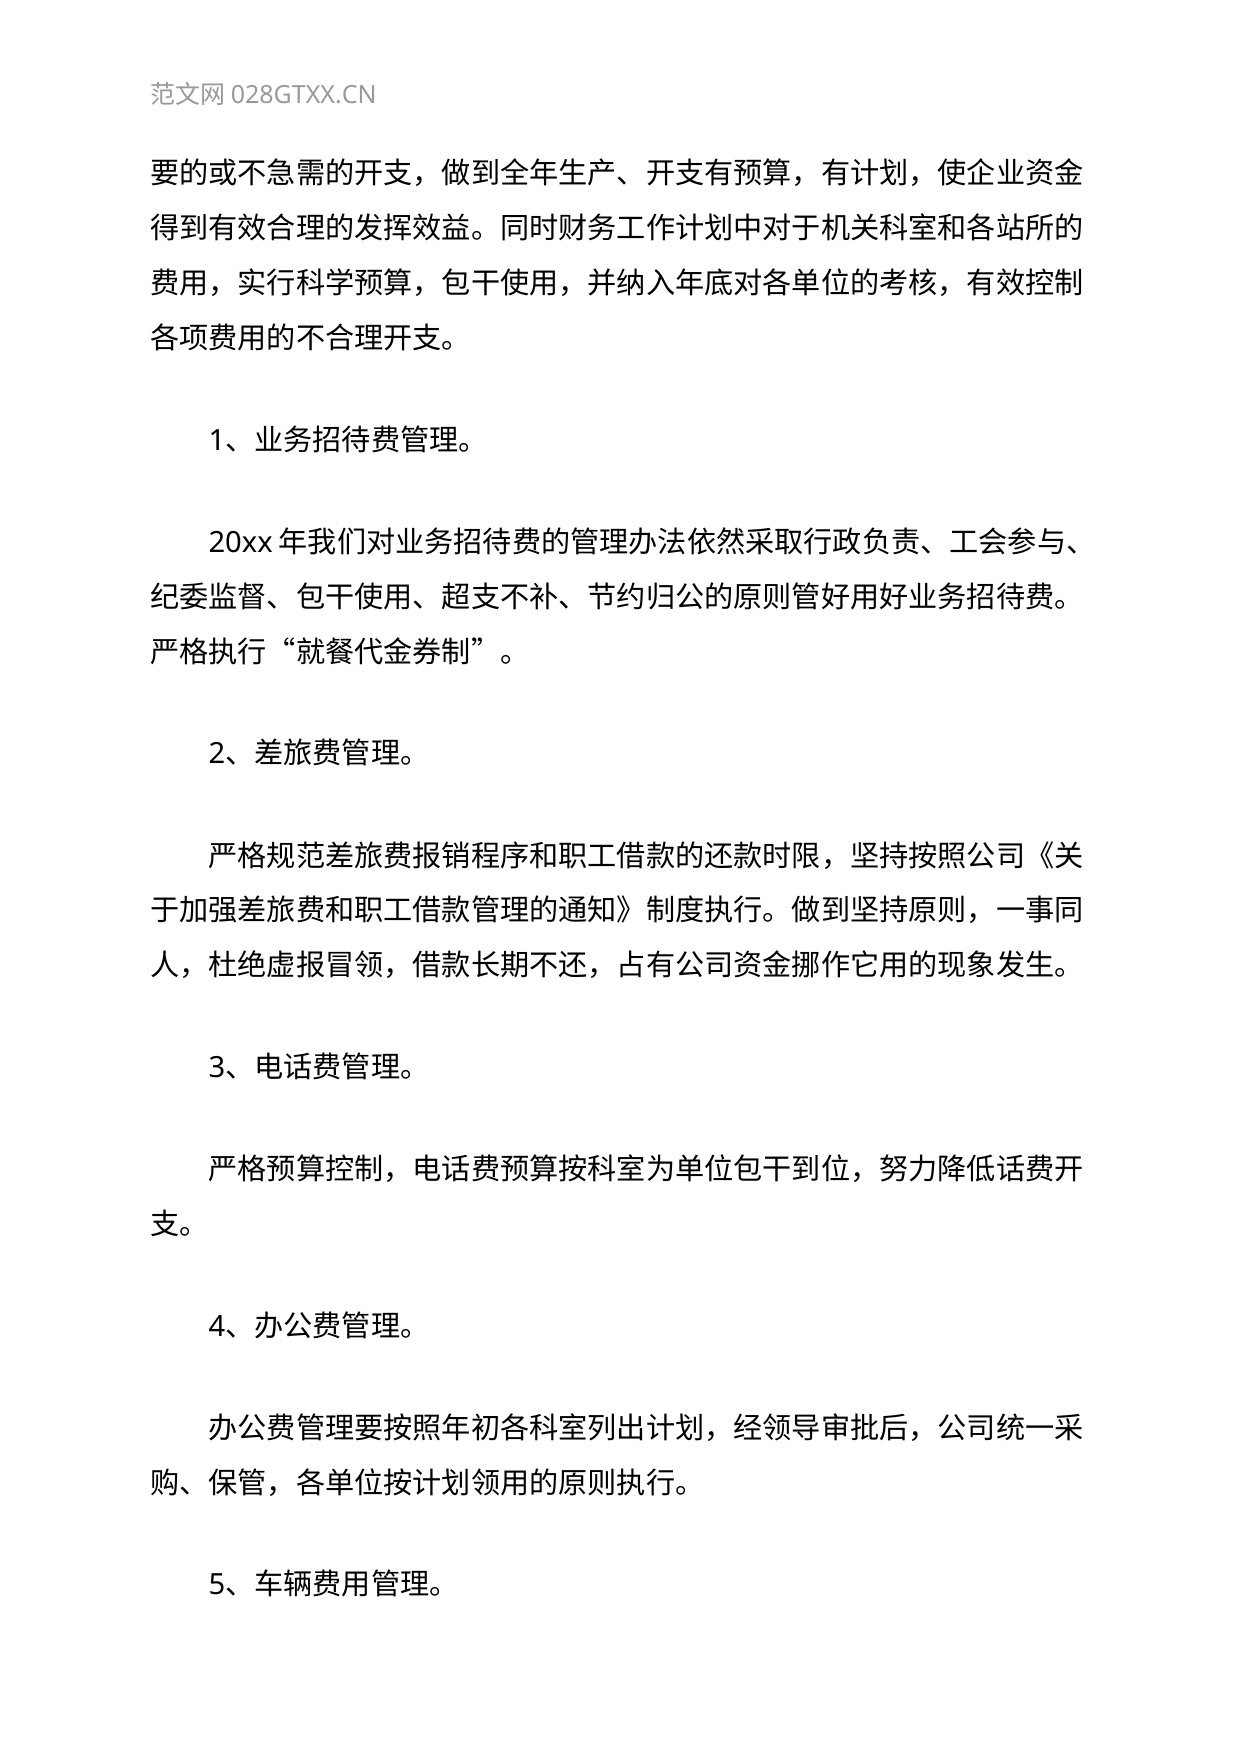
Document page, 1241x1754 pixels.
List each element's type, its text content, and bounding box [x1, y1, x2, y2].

text 5、车辆费用管理。 [150, 1561, 1090, 1603]
text 3、电话费管理。 [150, 1044, 1090, 1086]
text 严格规范差旅费报销程序和职工借款的还款时限，坚持按照公司《关于加强差旅费和职工借款管理的通知》制度执行。做到坚持原则，一事同人，杜绝虚报冒领，借款长期不还，占有公司资金挪作它用的现象发生。 [150, 832, 1090, 984]
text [150, 150, 1090, 357]
text 办公费管理要按照年初各科室列出计划，经领导审批后，公司统一采购、保管，各单位按计划领用的原则执行。 [150, 1404, 1090, 1501]
text 1、业务招待费管理。 [150, 416, 1090, 459]
text 20xx年我们对业务招待费的管理办法依然采取行政负责、工会参与、纪委监督、包干使用、超支不补、节约归公的原则管好用好业务招待费。严格执行“就餐代金券制”。 [150, 518, 1090, 671]
text 2、差旅费管理。 [150, 730, 1090, 772]
text 4、办公费管理。 [150, 1302, 1090, 1345]
text 严格预算控制，电话费预算按科室为单位包干到位，努力降低话费开支。 [150, 1146, 1090, 1243]
